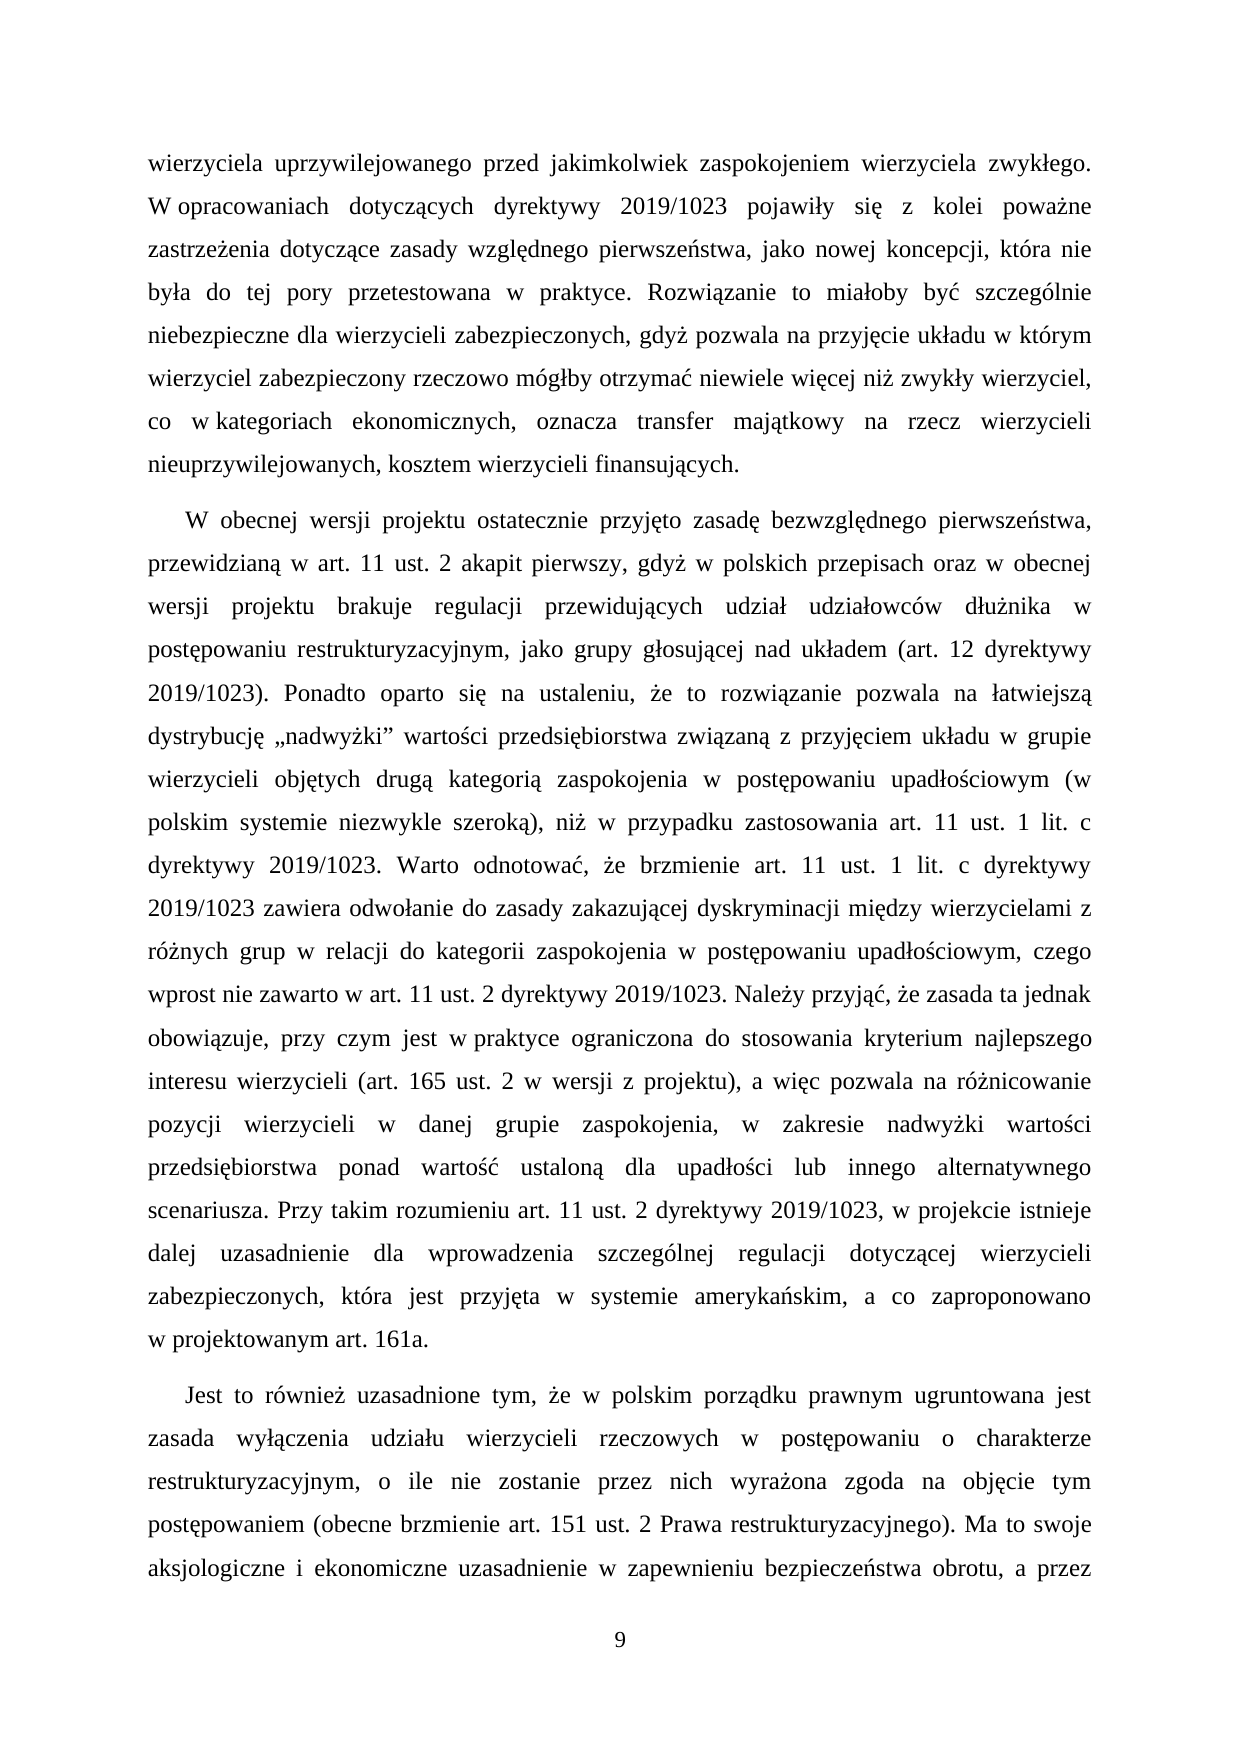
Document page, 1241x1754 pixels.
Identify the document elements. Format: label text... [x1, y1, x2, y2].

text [148, 148, 1092, 478]
text W obecnej wersji projektu ostatecznie przyjęto zasadę bezwzględnego pierwszeństwa, przewidzianą w art. 11 ust. 2 akapit pierwszy, gdyż w polskich przepisach oraz w obecnej wersji projektu brakuje regulacji przewidujących udział udziałowców dłużnika w postępowaniu restrukturyzacyjnym, jako grupy głosującej nad układem (art. 12 dyrektywy 2019/1023). Ponadto oparto się na ustaleniu, że to rozwiązanie pozwala na łatwiejszą dystrybucję „nadwyżki” wartości przedsiębiorstwa związaną z przyjęciem układu w grupie wierzycieli objętych drugą kategorią zaspokojenia w postępowaniu upadłościowym (w polskim systemie niezwykle szeroką), niż w przypadku zastosowania art. 11 ust. 1 lit. c dyrektywy 2019/1023. Warto odnotować, że brzmienie art. 11 ust. 1 lit. c dyrektywy 2019/1023 zawiera odwołanie do zasady zakazującej dyskryminacji między wierzycielami z różnych grup w relacji do kategorii zaspokojenia w postępowaniu upadłościowym, czego wprost nie zawarto w art. 11 ust. 2 dyrektywy 2019/1023. Należy przyjąć, że zasada ta jednak obowiązuje, przy czym jest w praktyce ograniczona do stosowania kryterium najlepszego interesu wierzycieli (art. 165 ust. 2 w wersji z projektu), a więc pozwala na różnicowanie pozycji wierzycieli w danej grupie zaspokojenia, w zakresie nadwyżki wartości przedsiębiorstwa ponad wartość ustaloną dla upadłości lub innego alternatywnego scenariusza. Przy takim rozumieniu art. 11 ust. 2 dyrektywy 2019/1023, w projekcie istnieje dalej uzasadnienie dla wprowadzenia szczególnej regulacji dotyczącej wierzycieli zabezpieczonych, która jest przyjęta w systemie amerykańskim, a co zaproponowano w projektowanym art. 161a. [148, 505, 1092, 1353]
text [148, 1380, 1092, 1581]
